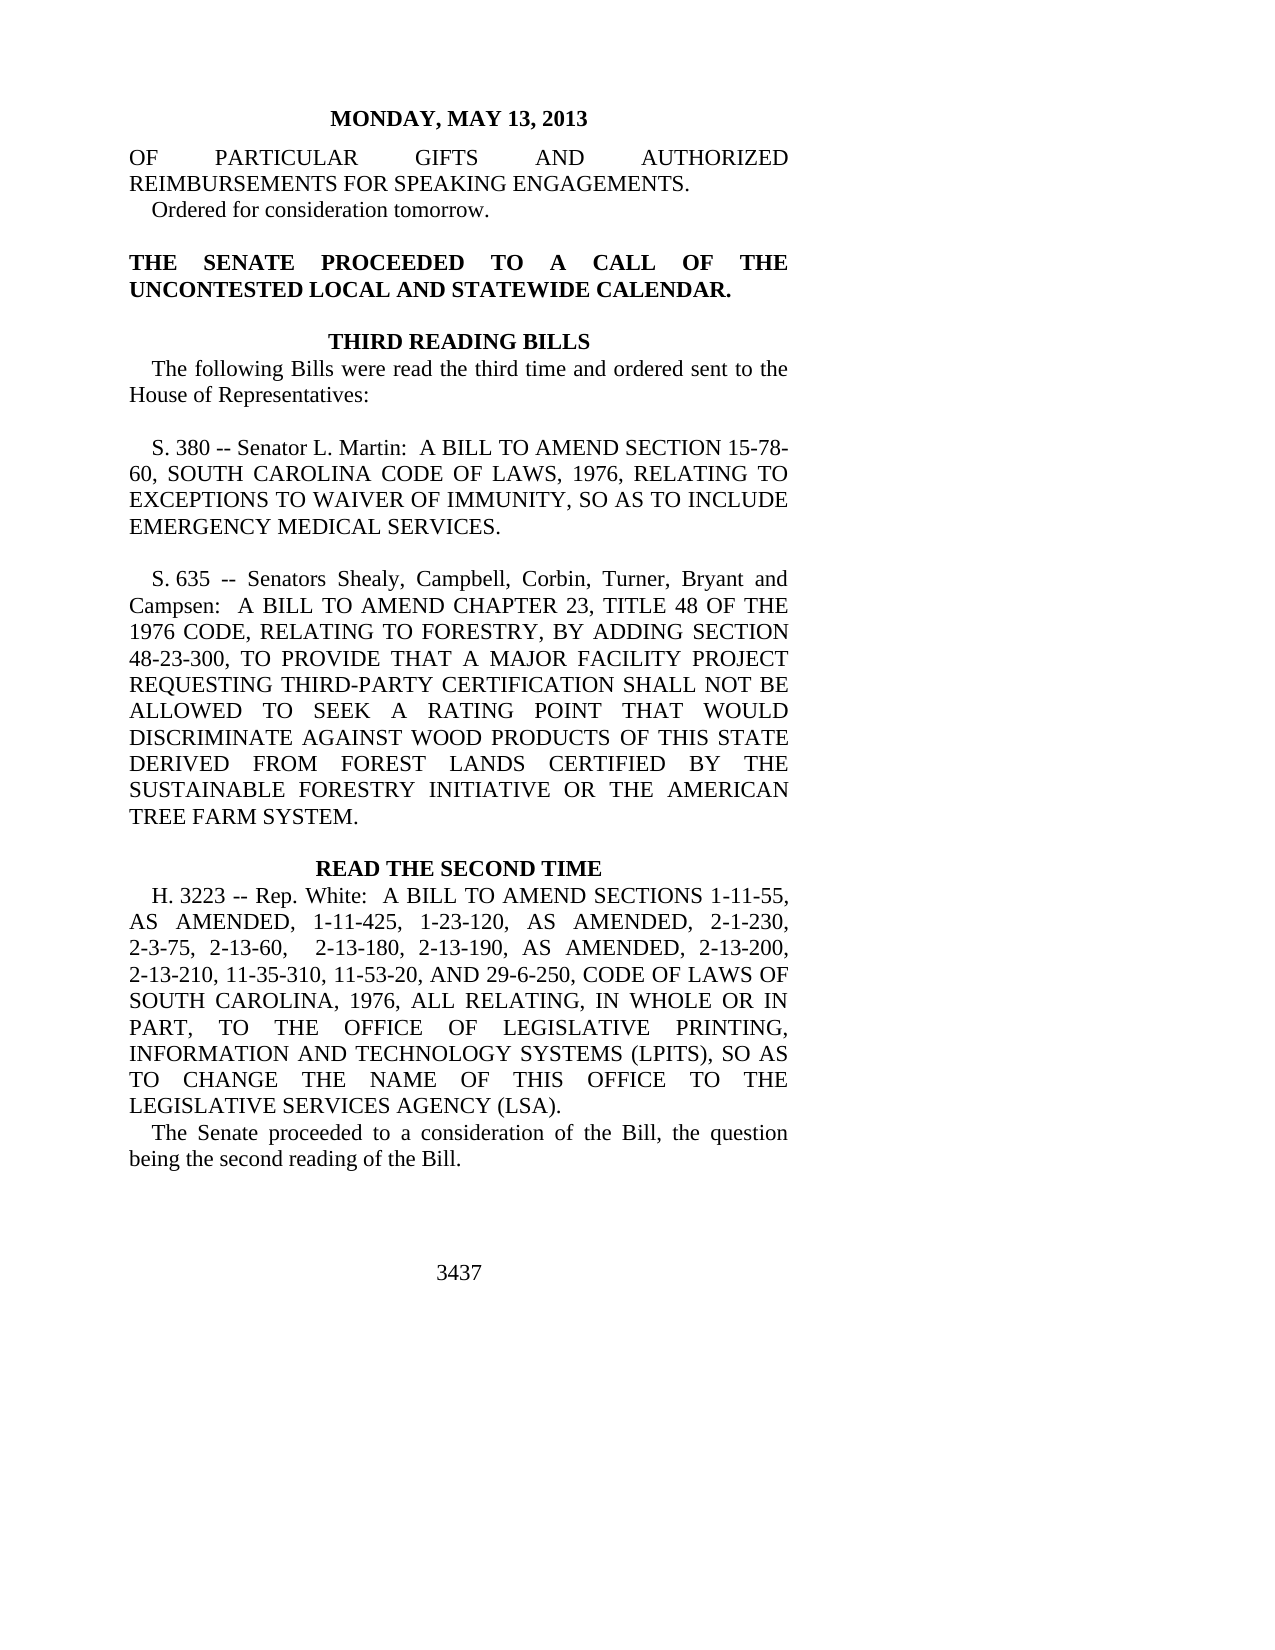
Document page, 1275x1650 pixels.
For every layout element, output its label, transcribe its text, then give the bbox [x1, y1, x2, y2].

text READ THE SECOND TIME [129, 855, 789, 882]
text S. 635 -- Senators Shealy, Campbell, Corbin, Turner, Bryant and Campsen: A BILL TO AMEND CHAPTER 23, TITLE 48 OF THE 1976 CODE, RELATING TO FORESTRY, BY ADDING SECTION 48-23-300, TO PROVIDE THAT A MAJOR FACILITY PROJECT REQUESTING THIRD-PARTY CERTIFICATION SHALL NOT BE ALLOWED TO SEEK A RATING POINT THAT WOULD DISCRIMINATE AGAINST WOOD PRODUCTS OF THIS STATE DERIVED FROM FOREST LANDS CERTIFIED BY THE SUSTAINABLE FORESTRY INITIATIVE OR THE AMERICAN TREE FARM SYSTEM. [129, 566, 789, 829]
text THIRD READING BILLS [129, 328, 789, 355]
text The following Bills were read the third time and ordered sent to the House of Representatives: [129, 355, 789, 407]
text THE SENATE PROCEEDED TO A CALL OF THE UNCONTESTED LOCAL AND STATEWIDE CALENDAR. [129, 249, 789, 302]
text The Senate proceeded to a consideration of the Bill, the question being the second reading of the Bill. [129, 1119, 789, 1172]
text S. 380 -- Senator L. Martin: A BILL TO AMEND SECTION 15-78-60, SOUTH CAROLINA CODE OF LAWS, 1976, RELATING TO EXCEPTIONS TO WAIVER OF IMMUNITY, SO AS TO INCLUDE EMERGENCY MEDICAL SERVICES. [129, 434, 789, 539]
text Ordered for consideration tomorrow. [129, 197, 789, 223]
text H. 3223 -- Rep. White: A BILL TO AMEND SECTIONS 1-11-55, AS AMENDED, 1-11-425, 1-23-120, AS AMENDED, 2-1-230, 2-3-75, 2-13-60, 2-13-180, 2-13-190, AS AMENDED, 2-13-200, 2-13-210, 11-35-310, 11-53-20, AND 29-6-250, CODE OF LAWS OF SOUTH CAROLINA, 1976, ALL RELATING, IN WHOLE OR IN PART, TO THE OFFICE OF LEGISLATIVE PRINTING, INFORMATION AND TECHNOLOGY SYSTEMS (LPITS), SO AS TO CHANGE THE NAME OF THIS OFFICE TO THE LEGISLATIVE SERVICES AGENCY (LSA). [129, 882, 789, 1119]
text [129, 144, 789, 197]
